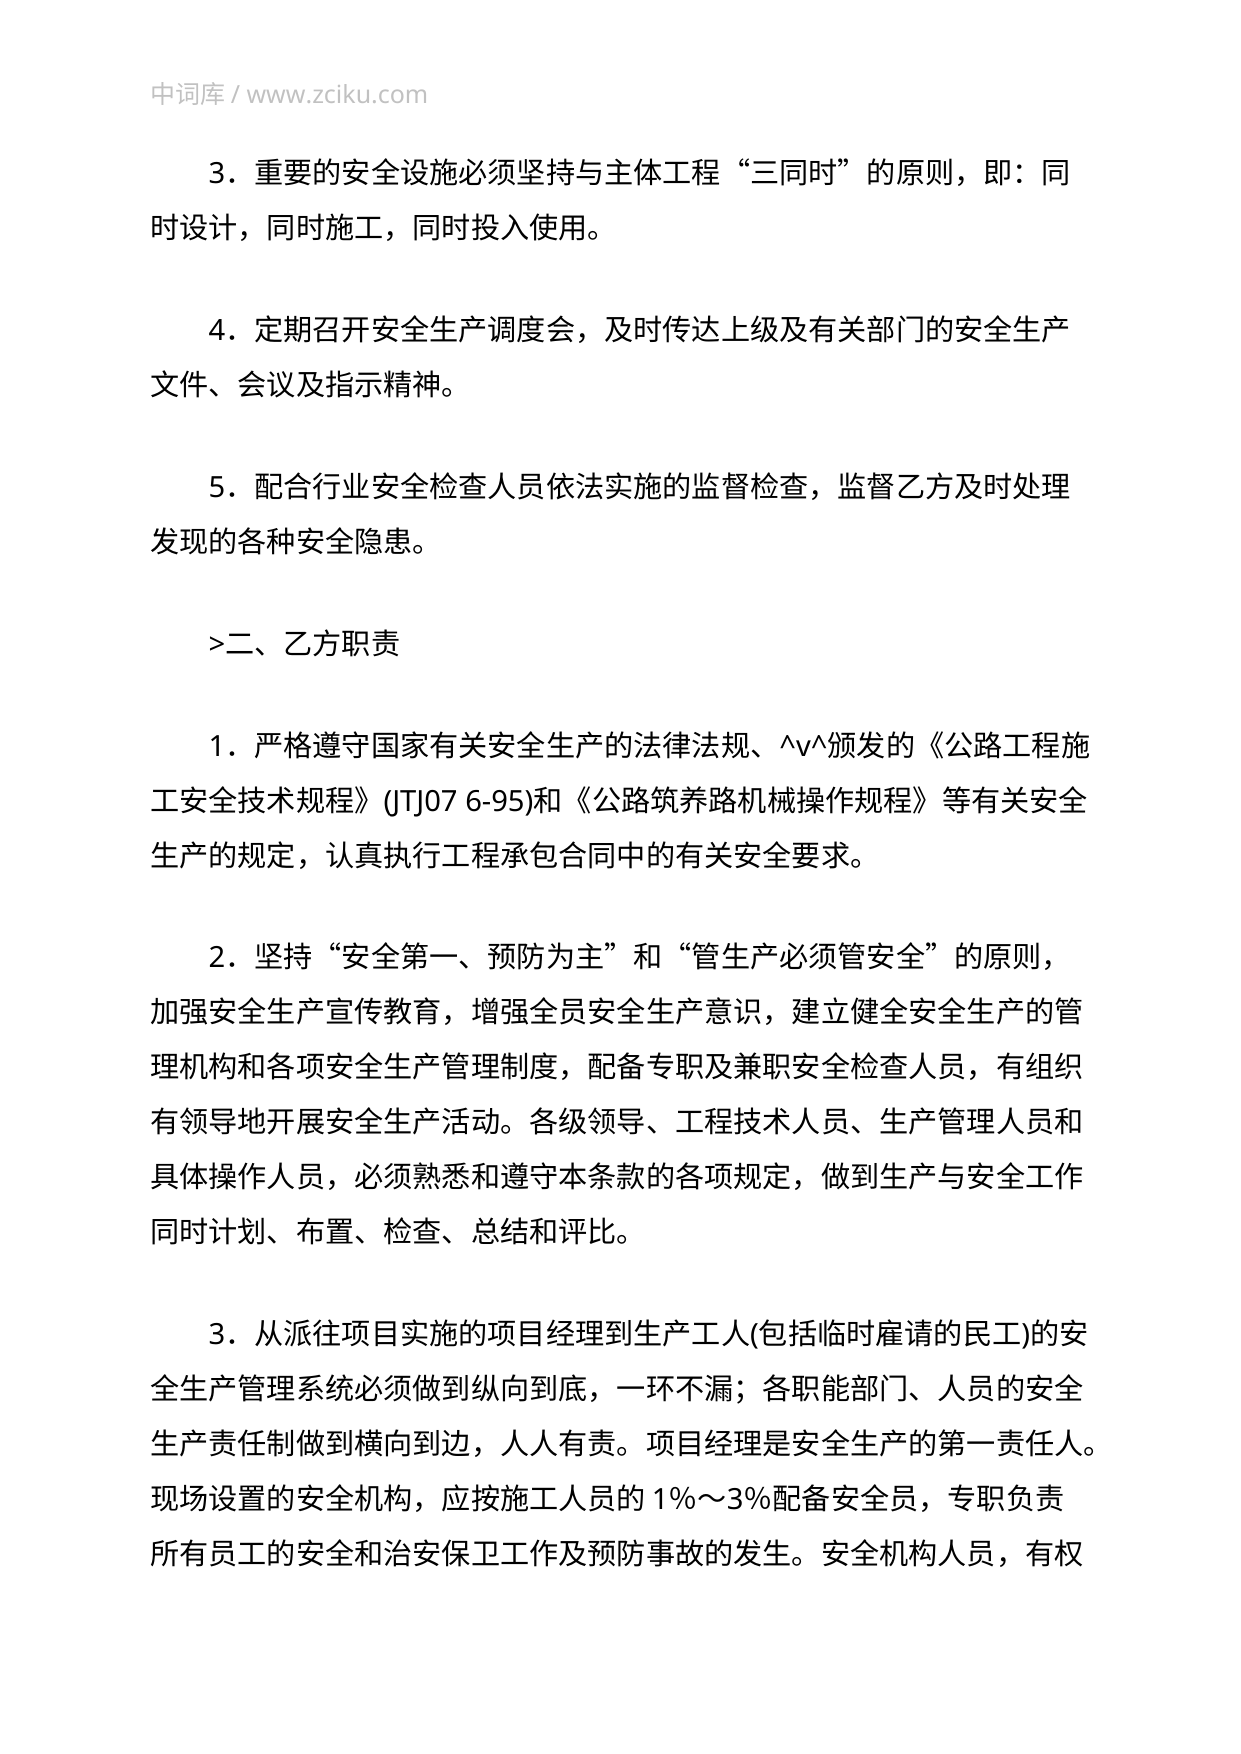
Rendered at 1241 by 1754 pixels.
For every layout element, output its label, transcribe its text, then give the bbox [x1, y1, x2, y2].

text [150, 1310, 1090, 1572]
text 2．坚持“安全第一、预防为主”和“管生产必须管安全”的原则，加强安全生产宣传教育，增强全员安全生产意识，建立健全安全生产的管理机构和各项安全生产管理制度，配备专职及兼职安全检查人员，有组织有领导地开展安全生产活动。各级领导、工程技术人员、生产管理人员和具体操作人员，必须熟悉和遵守本条款的各项规定，做到生产与安全工作同时计划、布置、检查、总结和评比。 [150, 934, 1090, 1251]
text 4．定期召开安全生产调度会，及时传达上级及有关部门的安全生产文件、会议及指示精神。 [150, 307, 1090, 404]
text 1．严格遵守国家有关安全生产的法律法规、^v^颁发的《公路工程施工安全技术规程》(JTJ07 6-95)和《公路筑养路机械操作规程》等有关安全生产的规定，认真执行工程承包合同中的有关安全要求。 [150, 722, 1090, 874]
text 3．重要的安全设施必须坚持与主体工程“三同时”的原则，即：同时设计，同时施工，同时投入使用。 [150, 150, 1090, 247]
text 5．配合行业安全检查人员依法实施的监督检查，监督乙方及时处理发现的各种安全隐患。 [150, 463, 1090, 561]
text >二、乙方职责 [150, 620, 1090, 663]
